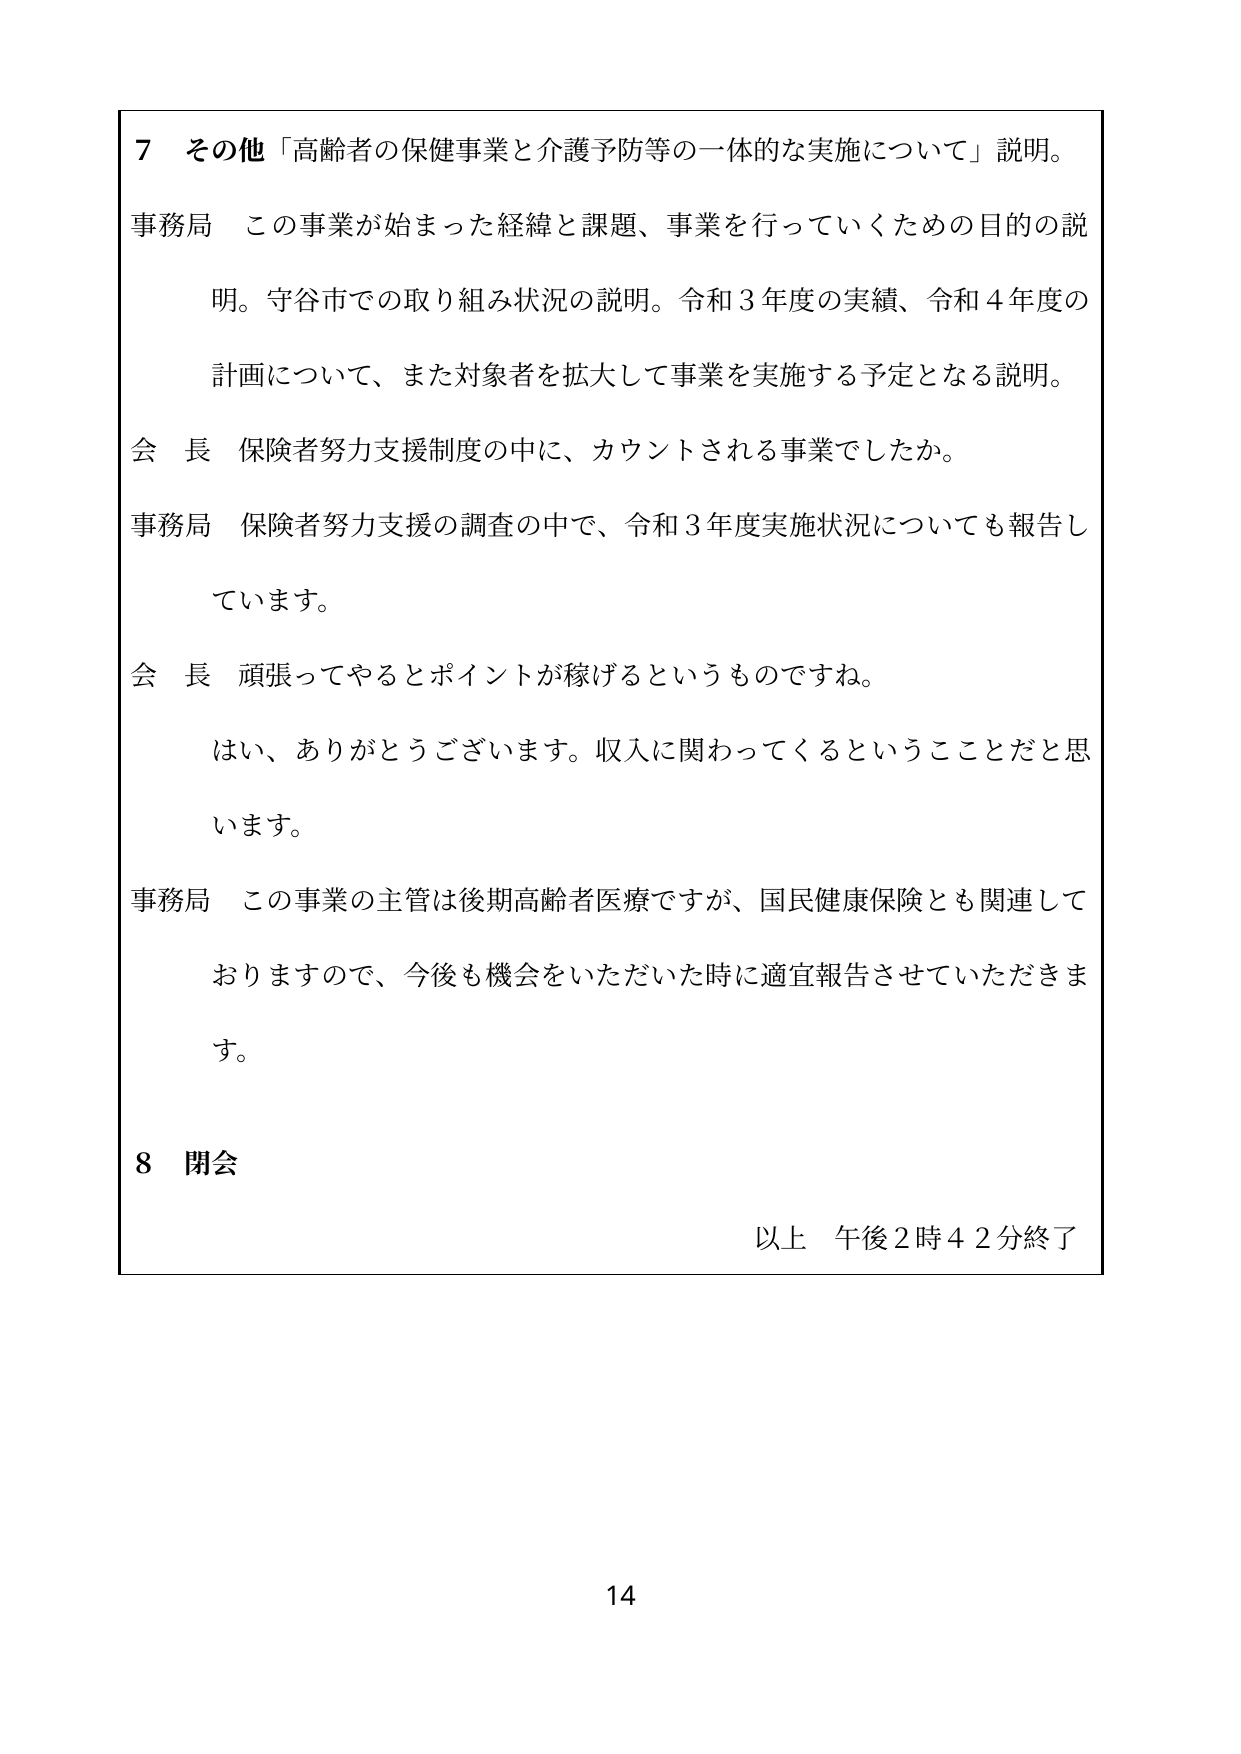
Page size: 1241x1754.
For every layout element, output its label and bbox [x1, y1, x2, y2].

table_cell [121, 111, 1101, 1274]
